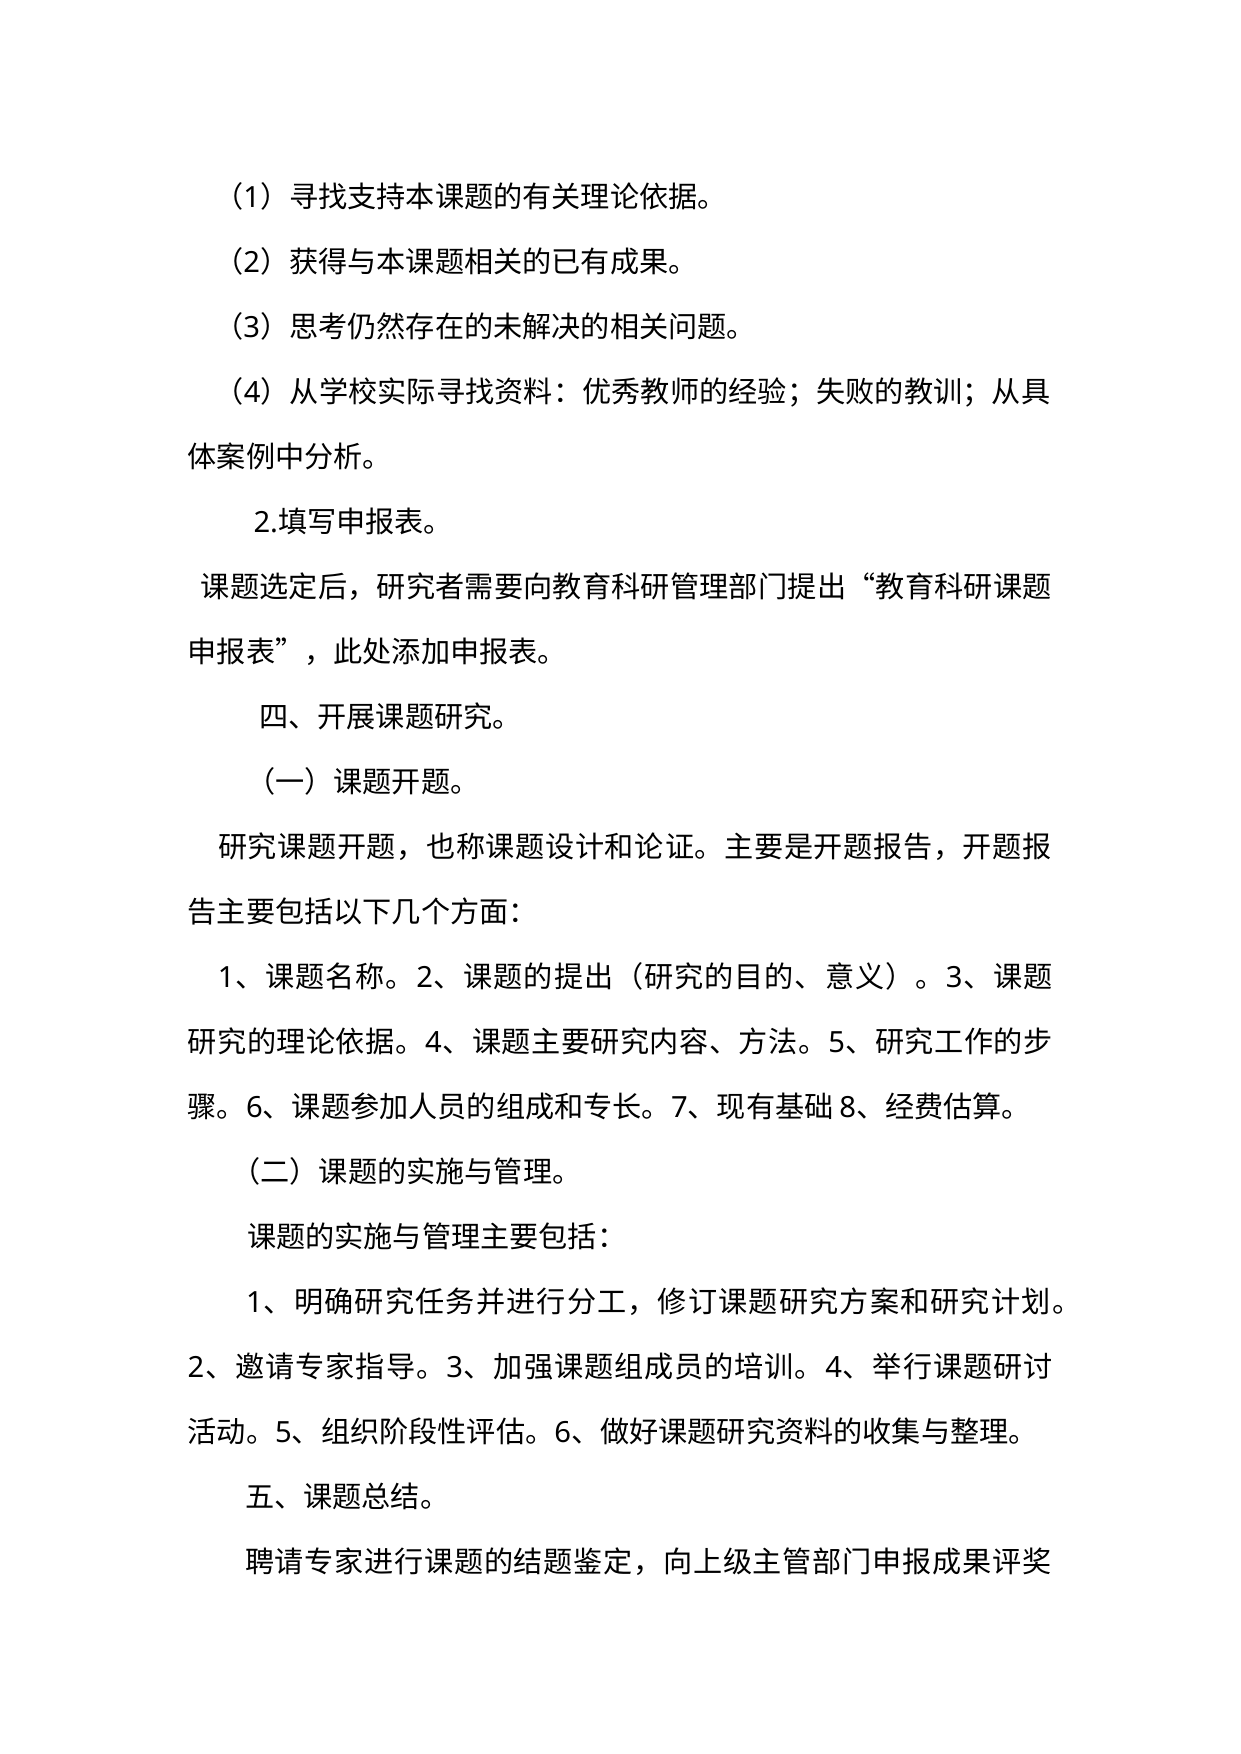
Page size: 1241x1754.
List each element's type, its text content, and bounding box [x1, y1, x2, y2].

text （二）课题的实施与管理。 [187, 1137, 1053, 1202]
text （3）思考仍然存在的未解决的相关问题。 [187, 292, 1053, 357]
text 四、开展课题研究。 [187, 682, 1053, 747]
text 课题选定后，研究者需要向教育科研管理部门提出“教育科研课题申报表”，此处添加申报表。 [187, 552, 1053, 682]
text 1、课题名称。2、课题的提出（研究的目的、意义）。3、课题研究的理论依据。4、课题主要研究内容、方法。5、研究工作的步骤。6、课题参加人员的组成和专长。7、现有基础8、经费估算。 [187, 942, 1053, 1137]
text （2）获得与本课题相关的已有成果。 [187, 227, 1053, 292]
text 1、明确研究任务并进行分工，修订课题研究方案和研究计划。2、邀请专家指导。3、加强课题组成员的培训。4、举行课题研讨活动。5、组织阶段性评估。6、做好课题研究资料的收集与整理。 [187, 1267, 1053, 1462]
text （一）课题开题。 [187, 747, 1053, 812]
text 五、课题总结。 [187, 1462, 1053, 1527]
text （4）从学校实际寻找资料：优秀教师的经验；失败的教训；从具体案例中分析。 [187, 357, 1053, 487]
text （1）寻找支持本课题的有关理论依据。 [187, 162, 1053, 227]
text 2.填写申报表。 [187, 487, 1053, 552]
text 研究课题开题，也称课题设计和论证。主要是开题报告，开题报告主要包括以下几个方面： [187, 812, 1053, 942]
text 课题的实施与管理主要包括： [187, 1202, 1053, 1267]
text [187, 1527, 1053, 1592]
